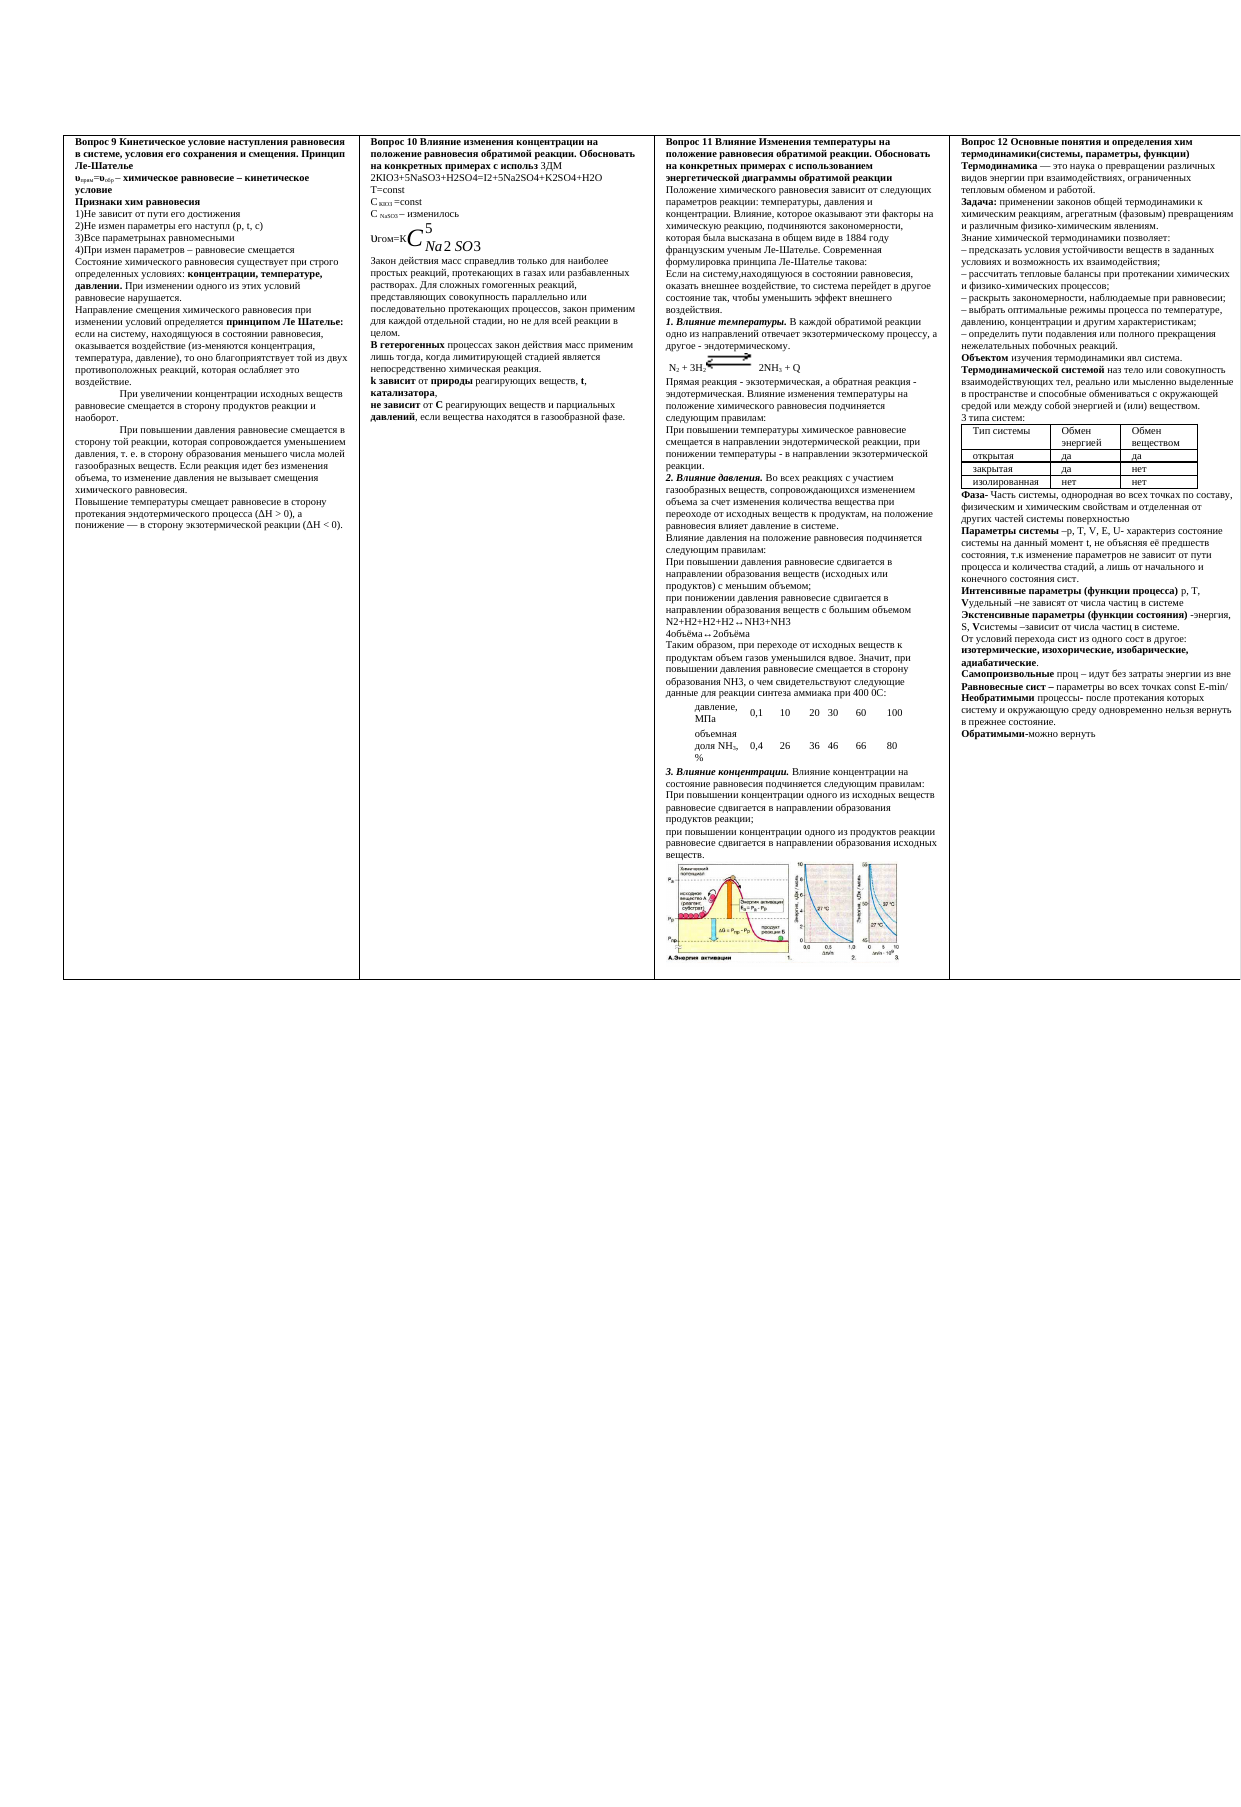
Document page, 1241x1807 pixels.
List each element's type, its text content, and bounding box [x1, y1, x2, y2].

table_header Вопрос 11 Влияние Изменения температуры на положение равновесия обратимой реакции. Обосновать на конкретных примерах с использованием энергетической диаграммы обратимой реакции Положение химического равновесия зависит от следующих параметров реакции: температуры, давления и концентрации. Влияние, которое оказывают эти факторы на химическую реакцию, подчиняются закономерности, которая была высказана в общем виде в 1884 году французским ученым Ле-Шателье. Современная формулировка принципа Ле-Шателье такова: Если на систему,находящуюся в состоянии равновесия, оказать внешнее воздействие, то система перейдет в другое состояние так, чтобы уменьшить эффект внешнего воздействия. 1. Влияние температуры. В каждой обратимой реакции одно из направлений отвечает экзотермическому процессу, а другое - эндотермическому. Прямая реакция - экзотермическая, а обратная реакция - эндотермическая. Влияние изменения температуры на положение химического равновесия подчиняется следующим правилам: При повышении температуры химическое равновесие смещается в направлении эндотермической реакции, при понижении температуры - в направлении экзотермической реакции. 2. Влияние давления. Во всех реакциях с участием газообразных веществ, сопровождающихся изменением объема за счет изменения количества вещества при переоходе от исходных веществ к продуктам, на положение равновесия влияет давление в системе. Влияние давления на положение равновесия подчиняется следующим правилам: При повышении давления равновесие сдвигается в направлении образования веществ (исходных или продуктов) с меньшим объемом; при понижении давления равновесие сдвигается в направлении образования веществ с большим объемом N2+H2+H2+H2↔NH3+NH3 4объёма↔2объёма Таким образом, при переходе от исходных веществ к продуктам объем газов уменьшился вдвое. Значит, при повышении давления равновесие смещается в сторону образования NH3, о чем свидетельствуют следующие данные для реакции синтеза аммиака при 400 0С: 3. Влияние концентрации. Влияние концентрации на состояние равновесия подчиняется следующим правилам: При повышении концентрации одного из исходных веществ равновесие сдвигается в направлении образования продуктов реакции; при повышении концентрации одного из продуктов реакции равновесие сдвигается в направлении образования исходных веществ. [655, 136, 949, 979]
table_header Вопрос 9 Кинетическое условие наступления равновесия в системе, условия его сохранения и смещения. Принцип Ле-Шателье υпрям=υобр – химическое равновесие – кинетическое условие Признаки хим равновесия 1)Не зависит от пути его достижения 2)Не измен параметры его наступл (р, t, c) 3)Все параметрынах равномесными 4)При измен параметров – равновесие смещается Состояние химического равновесия существует при строго определенных условиях: концентрации, температуре, давлении. При изменении одного из этих условий равновесие нарушается. Направление смещения химического равновесия при изменении условий определяется принципом Ле Шателье: если на систему, находящуюся в состоянии равновесия, оказывается воздействие (из-меняются концентрация, температура, давление), то оно благоприятствует той из двух противоположных реакций, которая ослабляет это воздействие. При увеличении концентрации исходных веществ равновесие смещается в сторону продуктов реакции и наоборот. При повышении давления равновесие смещается в сторону той реакции, которая сопровождается уменьшением давления, т. е. в сторону образования меньшего числа молей газообразных веществ. Если реакция идет без изменения объема, то изменение давления не вызывает смещения химического равновесия. Повышение температуры смещает равновесие в сторону протекания эндотермического процесса (ΔН > 0), а понижение — в сторону экзотермической реакции (ΔН < 0). [64, 136, 359, 979]
picture [665, 861, 900, 967]
table_header Вопрос 12 Основные понятия и определения хим термодинамики(системы, параметры, функции) Термодинамика — это наука о превращении различных видов энергии при взаимодействиях, ограниченных тепловым обменом и работой. Задача: применении законов общей термодинамики к химическим реакциям, агрегатным (фазовым) превращениям и различным физико-химическим явлениям. Знание химической термодинамики позволяет: – предсказать условия устойчивости веществ в заданных условиях и возможность их взаимодействия; – рассчитать тепловые балансы при протекании химических и физико-химических процессов; – раскрыть закономерности, наблюдаемые при равновесии; – выбрать оптимальные режимы процесса по температуре, давлению, концентрации и другим характеристикам; – определить пути подавления или полного прекращения нежелательных побочных реакций. Объектом изучения термодинамики явл система. Термодинамической системой наз тело или совокупность взаимодействующих тел, реально или мысленно выделенные в пространстве и способные обмениваться с окружающей средой или между собой энергией и (или) веществом. 3 типа систем: Фаза- Часть системы, однородная во всех точках по составу, физическим и химическим свойствам и отделенная от других частей системы поверхностью Параметры системы –р, Т, V, E, U- характериз состояние системы на данный момент t, не объясняя её предшеств состояния, т.к изменение параметров не зависит от пути процесса и количества стадий, а лишь от начального и конечного состояния сист. Интенсивные параметры (функции процесса) p, T, Vудельный –не зависят от числа частиц в системе Экстенсивные параметры (функции состояния) -энергия, S, Vсистемы –зависит от числа частиц в системе. От условий перехода сист из одного сост в другое: изотермические, изохорические, изобарические, адиабатические. Самопроизвольные проц – идут без затраты энергии из вне Равновесные сист – параметры во всех точках const Е-min/ Необратимыми процессы- после протекания которых систему и окружающую среду одновременно нельзя вернуть в прежнее состояние. Обратимыми-можно вернуть [950, 136, 1240, 979]
table_header Вопрос 10 Влияние изменения концентрации на положение равновесия обратимой реакции. Обосновать на конкретных примерах с использ ЗДМ 2КIO3+5NaSO3+H2SO4=I2+5Na2SO4+K2SO4+H2O T=const C КIO3 =const C NaSO3 – изменилось υгом=К Закон действия масс справедлив только для наиболее простых реакций, протекающих в газах или разбавленных растворах. Для сложных гомогенных реакций, представляющих совокупность параллельно или последовательно протекающих процессов, закон применим для каждой отдельной стадии, но не для всей реакции в целом. В гетерогенных процессах закон действия масс применим лишь тогда, когда лимитирующей стадией является непосредственно химическая реакция. k зависит от природы реагирующих веществ, t, катализатора, не зависит от C реагирующих веществ и парциальных давлений, если вещества находятся в газообразной фазе. [360, 136, 654, 979]
picture [706, 353, 756, 372]
